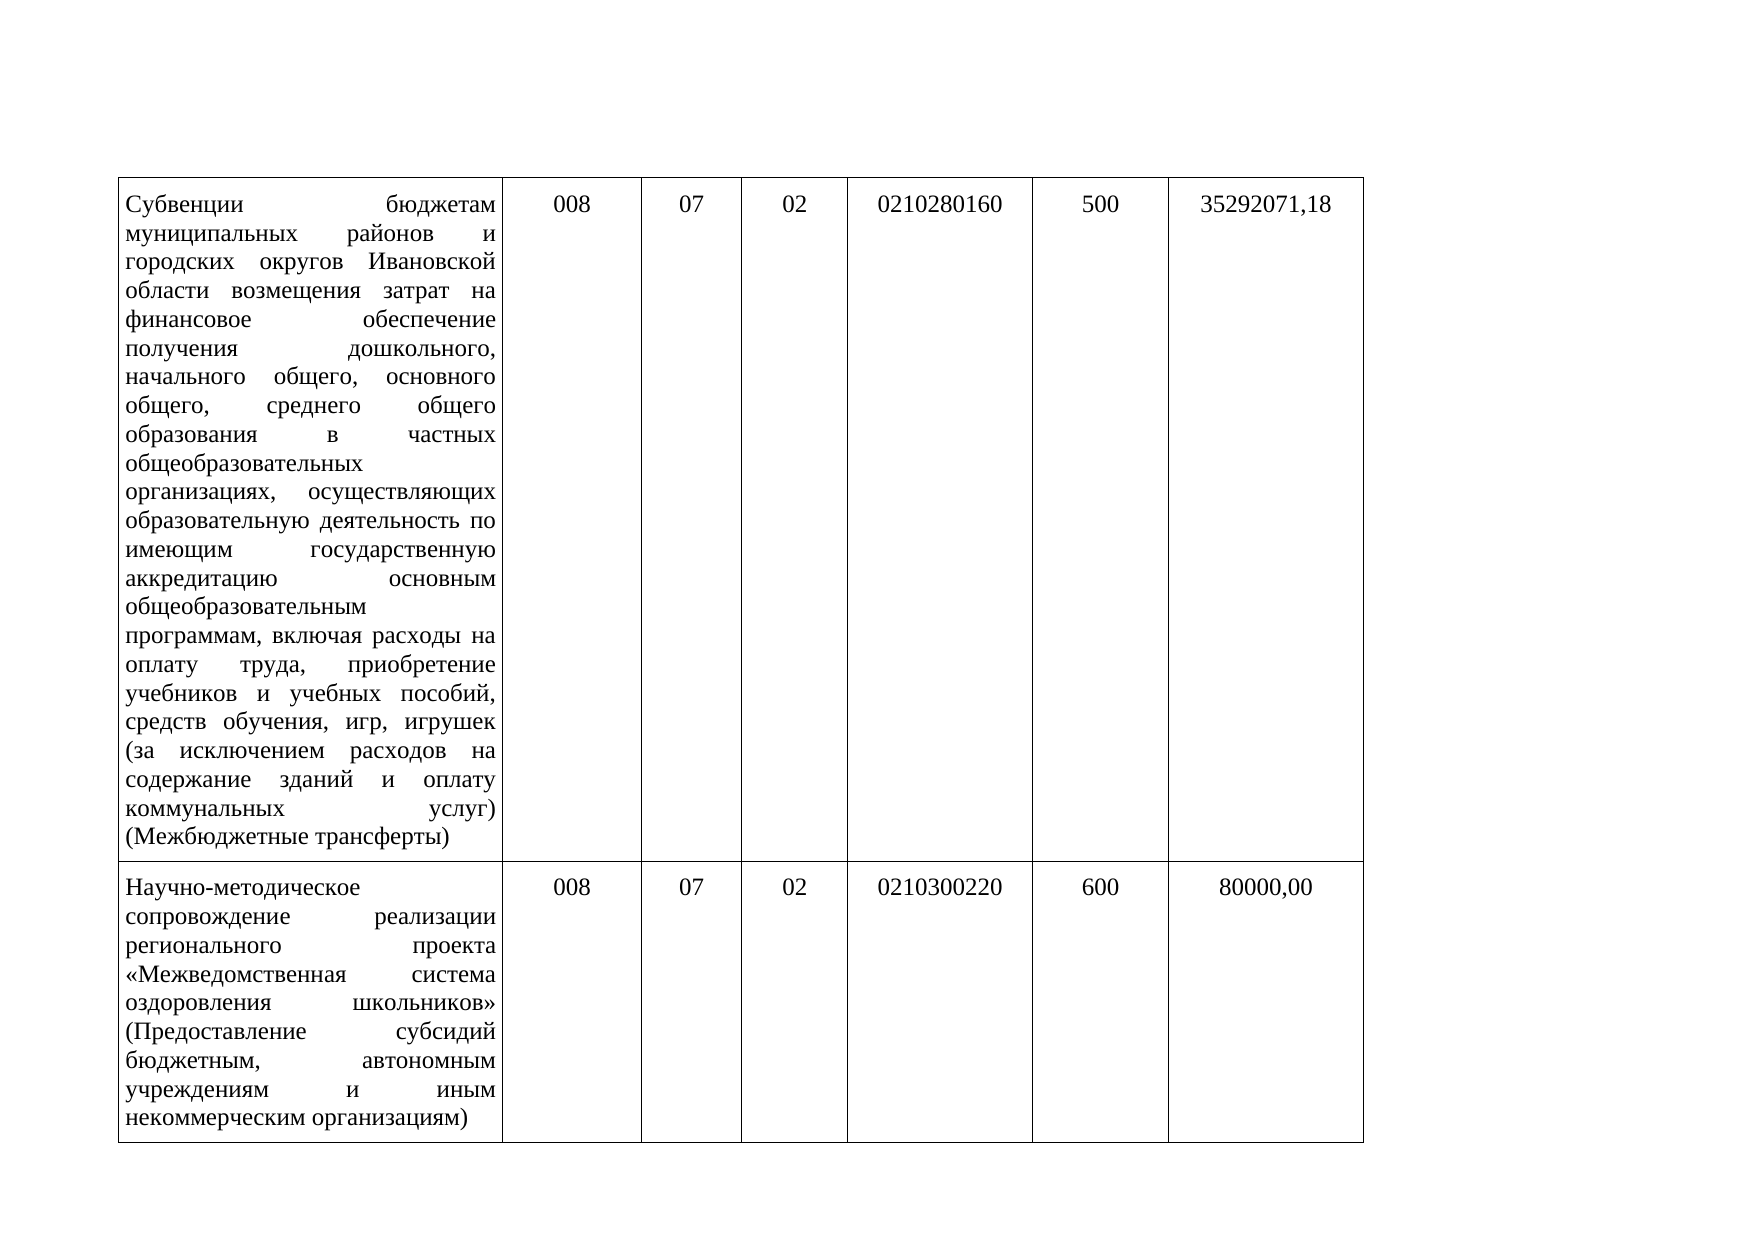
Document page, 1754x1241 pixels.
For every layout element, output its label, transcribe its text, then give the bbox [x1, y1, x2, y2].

table_cell 02 [742, 178, 847, 861]
table_cell Субвенции бюджетам муниципальных районов и городских округов Ивановской области возмещения затрат на финансовое обеспечение получения дошкольного, начального общего, основного общего, среднего общего образования в частных общеобразовательных организациях, осуществляющих образовательную деятельность по имеющим государственную аккредитацию основным общеобразовательным программам, включая расходы на оплату труда, приобретение учебников и учебных пособий, средств обучения, игр, игрушек (за исключением расходов на содержание зданий и оплату коммунальных услуг) (Межбюджетные трансферты) [119, 178, 502, 861]
table_cell 500 [1033, 178, 1168, 861]
table_cell 0210280160 [848, 178, 1032, 861]
table_cell 008 [503, 178, 641, 861]
table_cell 02 [742, 862, 847, 1142]
table_cell Научно-методическое сопровождение реализации регионального проекта «Межведомственная система оздоровления школьников» (Предоставление субсидий бюджетным, автономным учреждениям и иным некоммерческим организациям) [119, 862, 502, 1142]
table_cell 07 [642, 862, 741, 1142]
table_cell 600 [1033, 862, 1168, 1142]
table_cell 35292071,18 [1169, 178, 1363, 861]
table_cell 008 [503, 862, 641, 1142]
table_cell 80000,00 [1169, 862, 1363, 1142]
table_cell 07 [642, 178, 741, 861]
table_cell 0210300220 [848, 862, 1032, 1142]
